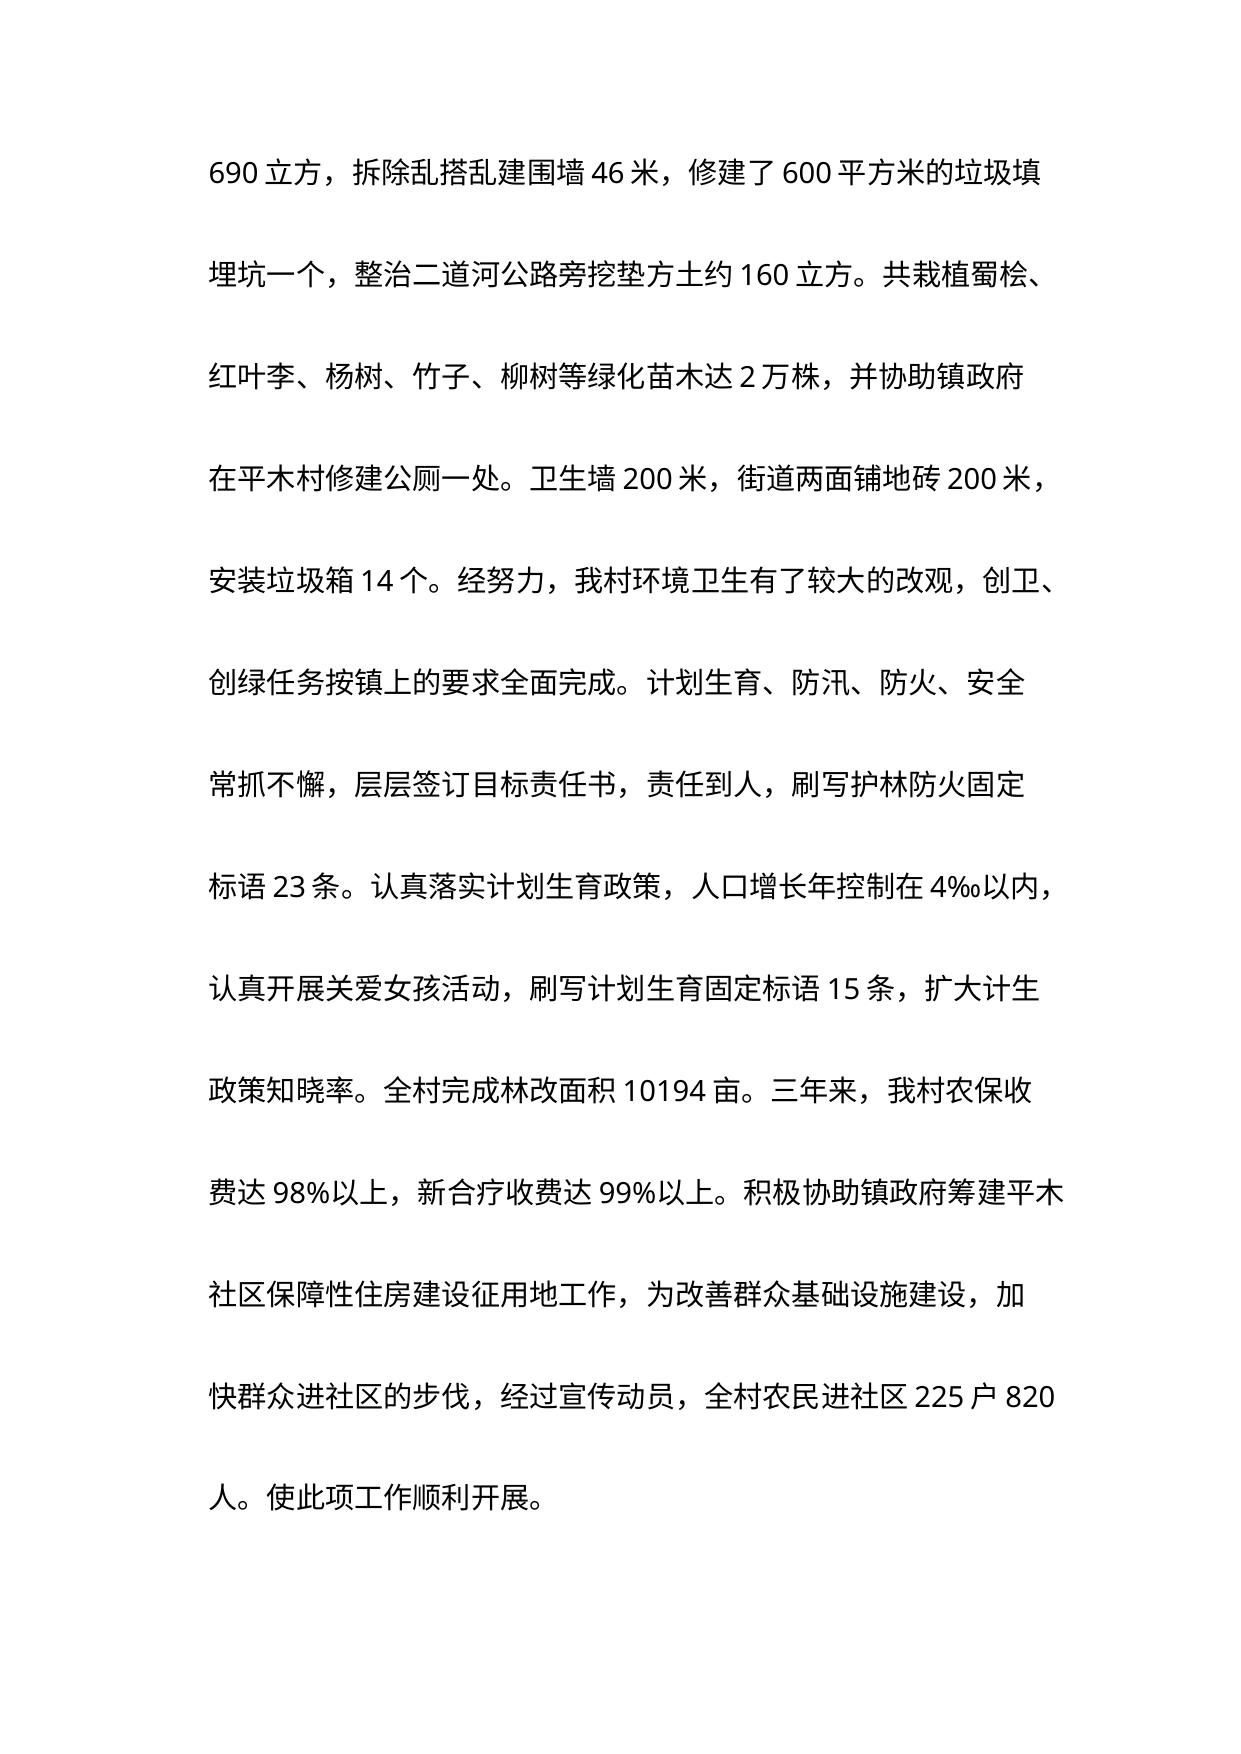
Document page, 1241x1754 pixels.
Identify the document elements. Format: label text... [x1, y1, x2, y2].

text 红叶李、杨树、竹子、柳树等绿化苗木达2万株，并协助镇政府 [150, 354, 1090, 396]
text 埋坑一个，整治二道河公路旁挖垫方土约160立方。共栽植蜀桧、 [150, 252, 1090, 294]
text 创绿任务按镇上的要求全面完成。计划生育、防汛、防火、安全 [150, 660, 1090, 702]
text 标语23条。认真落实计划生育政策，人口增长年控制在4‰以内， [150, 863, 1090, 906]
text 费达98%以上，新合疗收费达99%以上。积极协助镇政府筹建平木 [150, 1169, 1090, 1212]
text 690立方，拆除乱搭乱建围墙46米，修建了600平方米的垃圾填 [150, 150, 1090, 192]
text 快群众进社区的步伐，经过宣传动员，全村农民进社区225户820 [150, 1373, 1090, 1416]
text 人。使此项工作顺利开展。 [150, 1475, 1090, 1517]
text 政策知晓率。全村完成林改面积10194亩。三年来，我村农保收 [150, 1067, 1090, 1110]
text 在平木村修建公厕一处。卫生墙200米，街道两面铺地砖200米， [150, 456, 1090, 498]
text 认真开展关爱女孩活动，刷写计划生育固定标语15条，扩大计生 [150, 965, 1090, 1008]
text 安装垃圾箱14个。经努力，我村环境卫生有了较大的改观，创卫、 [150, 558, 1090, 600]
text 社区保障性住房建设征用地工作，为改善群众基础设施建设，加 [150, 1271, 1090, 1314]
text 常抓不懈，层层签订目标责任书，责任到人，刷写护林防火固定 [150, 762, 1090, 804]
